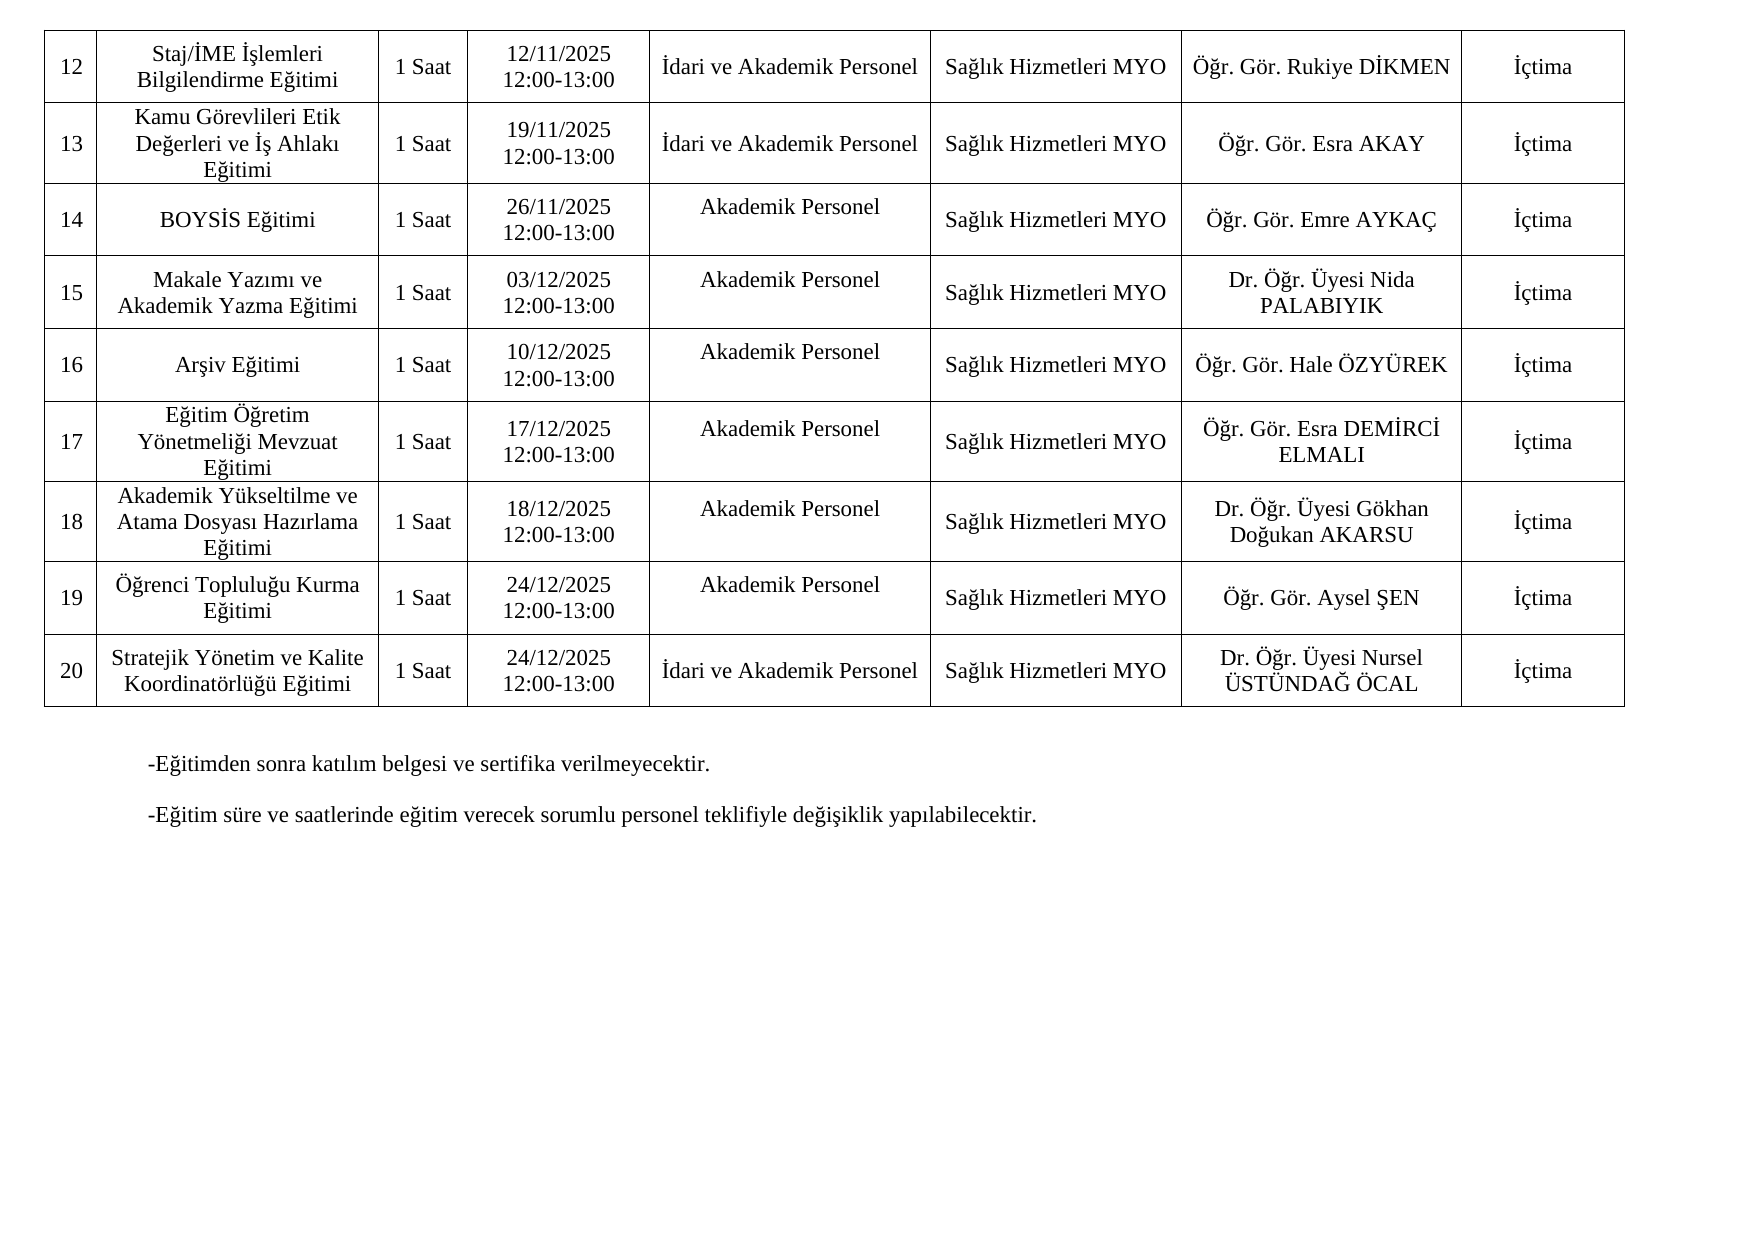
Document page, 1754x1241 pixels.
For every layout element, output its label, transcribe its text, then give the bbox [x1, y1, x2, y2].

table_cell 1 Saat [379, 562, 467, 633]
table_cell [45, 402, 96, 481]
table_cell 19/11/2025 12:00-13:00 [468, 103, 649, 182]
table_cell Eğitim Öğretim Yönetmeliği Mevzuat Eğitimi [97, 402, 378, 481]
table_cell 12/11/2025 12:00-13:00 [468, 31, 649, 102]
table_cell BOYSİS Eğitimi [97, 184, 378, 255]
table_cell Akademik Yükseltilme ve Atama Dosyası Hazırlama Eğitimi [97, 482, 378, 561]
table_cell Öğr. Gör. Aysel ŞEN [1182, 562, 1461, 633]
table_cell İçtima [1462, 635, 1624, 706]
table_cell [45, 482, 96, 561]
table_cell 18/12/2025 12:00-13:00 [468, 482, 649, 561]
table_cell Öğr. Gör. Esra AKAY [1182, 103, 1461, 182]
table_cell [650, 31, 930, 102]
table_cell İçtima [1462, 184, 1624, 255]
text -Eğitimden sonra katılım belgesi ve sertifika verilmeyecektir. [148, 750, 1606, 776]
table_cell 1 Saat [379, 103, 467, 182]
table_cell Öğr. Gör. Hale ÖZYÜREK [1182, 329, 1461, 401]
table_cell Akademik Personel [650, 562, 930, 633]
table_cell Staj/İME İşlemleri Bilgilendirme Eğitimi [97, 31, 378, 102]
table_cell Akademik Personel [650, 329, 930, 401]
table_cell 1 Saat [379, 329, 467, 401]
table_cell İçtima [1462, 482, 1624, 561]
table_cell [45, 184, 96, 255]
table_cell 1 Saat [379, 256, 467, 328]
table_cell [931, 31, 1181, 102]
table_cell 1 Saat [379, 482, 467, 561]
table_cell Sağlık Hizmetleri MYO [931, 635, 1181, 706]
table_cell İçtima [1462, 402, 1624, 481]
table_cell İçtima [1462, 562, 1624, 633]
table_cell 17/12/2025 12:00-13:00 [468, 402, 649, 481]
table_cell Dr. Öğr. Üyesi Nida PALABIYIK [1182, 256, 1461, 328]
table_cell 03/12/2025 12:00-13:00 [468, 256, 649, 328]
table_cell Sağlık Hizmetleri MYO [931, 103, 1181, 182]
table_cell Sağlık Hizmetleri MYO [931, 402, 1181, 481]
table_cell İçtima [1462, 256, 1624, 328]
table_cell Akademik Personel [650, 482, 930, 561]
table_cell [45, 635, 96, 706]
table_cell Öğr. Gör. Esra DEMİRCİ ELMALI [1182, 402, 1461, 481]
table_cell İdari ve Akademik Personel [650, 103, 930, 182]
table_cell [45, 256, 96, 328]
table_cell İçtima [1462, 329, 1624, 401]
table_cell 1 Saat [379, 635, 467, 706]
table_cell Akademik Personel [650, 256, 930, 328]
table_cell 24/12/2025 12:00-13:00 [468, 562, 649, 633]
table_cell Makale Yazımı ve Akademik Yazma Eğitimi [97, 256, 378, 328]
table_cell Öğr. Gör. Rukiye DİKMEN [1182, 31, 1461, 102]
table_cell Stratejik Yönetim ve Kalite Koordinatörlüğü Eğitimi [97, 635, 378, 706]
table_cell [45, 329, 96, 401]
table_cell İdari ve Akademik Personel [650, 635, 930, 706]
table_cell Öğr. Gör. Emre AYKAÇ [1182, 184, 1461, 255]
table_cell Sağlık Hizmetleri MYO [931, 184, 1181, 255]
table_cell [45, 103, 96, 182]
table_cell Sağlık Hizmetleri MYO [931, 256, 1181, 328]
table_cell İçtima [1462, 103, 1624, 182]
table_cell 1 Saat [379, 184, 467, 255]
table_cell 10/12/2025 12:00-13:00 [468, 329, 649, 401]
table_cell Akademik Personel [650, 184, 930, 255]
table_cell Akademik Personel [650, 402, 930, 481]
table_cell Sağlık Hizmetleri MYO [931, 329, 1181, 401]
table_cell Arşiv Eğitimi [97, 329, 378, 401]
table_cell [45, 31, 96, 102]
table_cell 26/11/2025 12:00-13:00 [468, 184, 649, 255]
table_cell Dr. Öğr. Üyesi Nursel ÜSTÜNDAĞ ÖCAL [1182, 635, 1461, 706]
table_cell Sağlık Hizmetleri MYO [931, 482, 1181, 561]
table_cell Dr. Öğr. Üyesi Gökhan Doğukan AKARSU [1182, 482, 1461, 561]
table_cell 1 Saat [379, 402, 467, 481]
table_cell 1 Saat [379, 31, 467, 102]
table_cell Sağlık Hizmetleri MYO [931, 562, 1181, 633]
table_cell [45, 562, 96, 633]
table_cell Öğrenci Topluluğu Kurma Eğitimi [97, 562, 378, 633]
text -Eğitim süre ve saatlerinde eğitim verecek sorumlu personel teklifiyle değişiklik yapılabilecektir. [148, 801, 1606, 827]
table_cell İçtima [1462, 31, 1624, 102]
table_cell Kamu Görevlileri Etik Değerleri ve İş Ahlakı Eğitimi [97, 103, 378, 182]
table_cell 24/12/2025 12:00-13:00 [468, 635, 649, 706]
